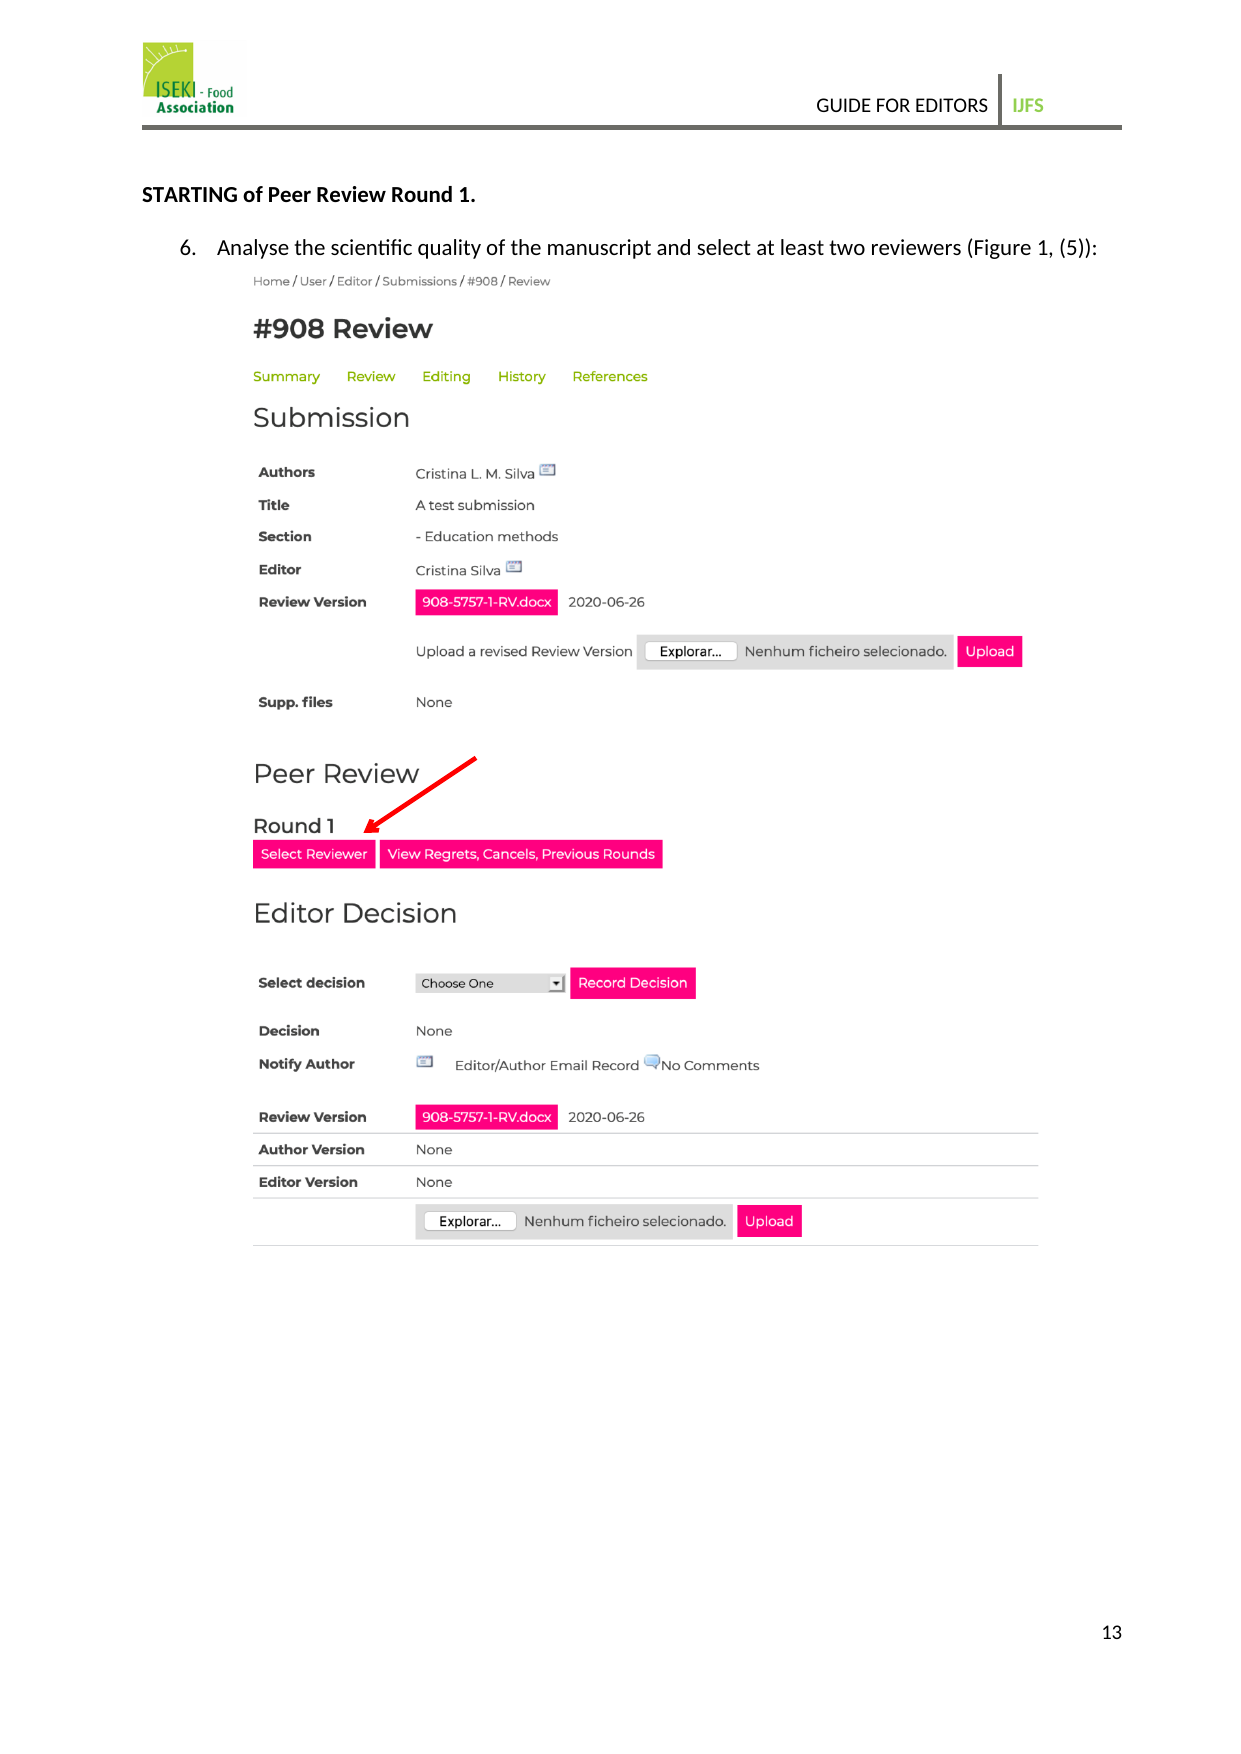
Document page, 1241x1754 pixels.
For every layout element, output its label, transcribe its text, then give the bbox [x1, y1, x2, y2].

picture [216, 264, 1082, 1295]
text STARTING of Peer Review Round 1. [142, 180, 1122, 208]
picture [141, 40, 247, 117]
